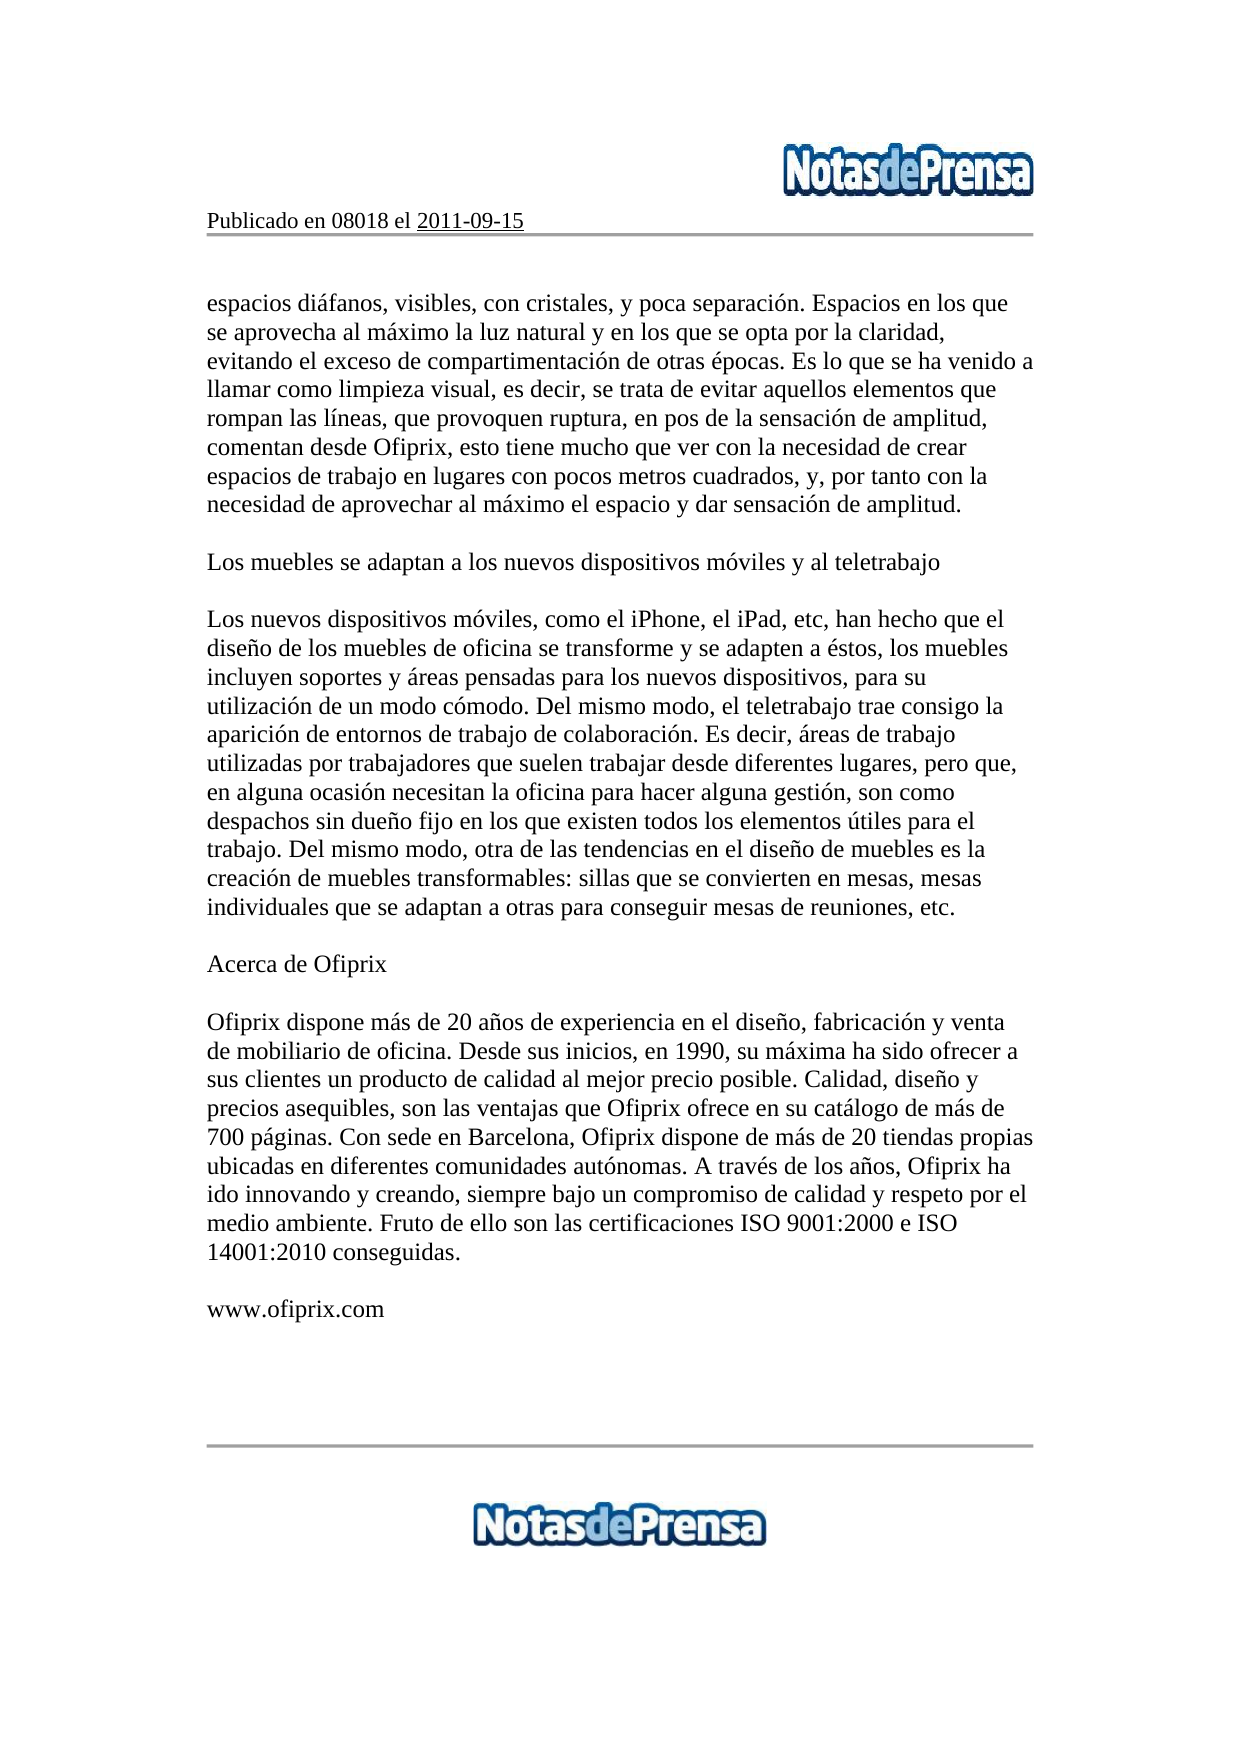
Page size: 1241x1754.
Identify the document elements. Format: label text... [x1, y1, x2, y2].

picture [783, 142, 1034, 199]
picture [473, 1501, 767, 1548]
